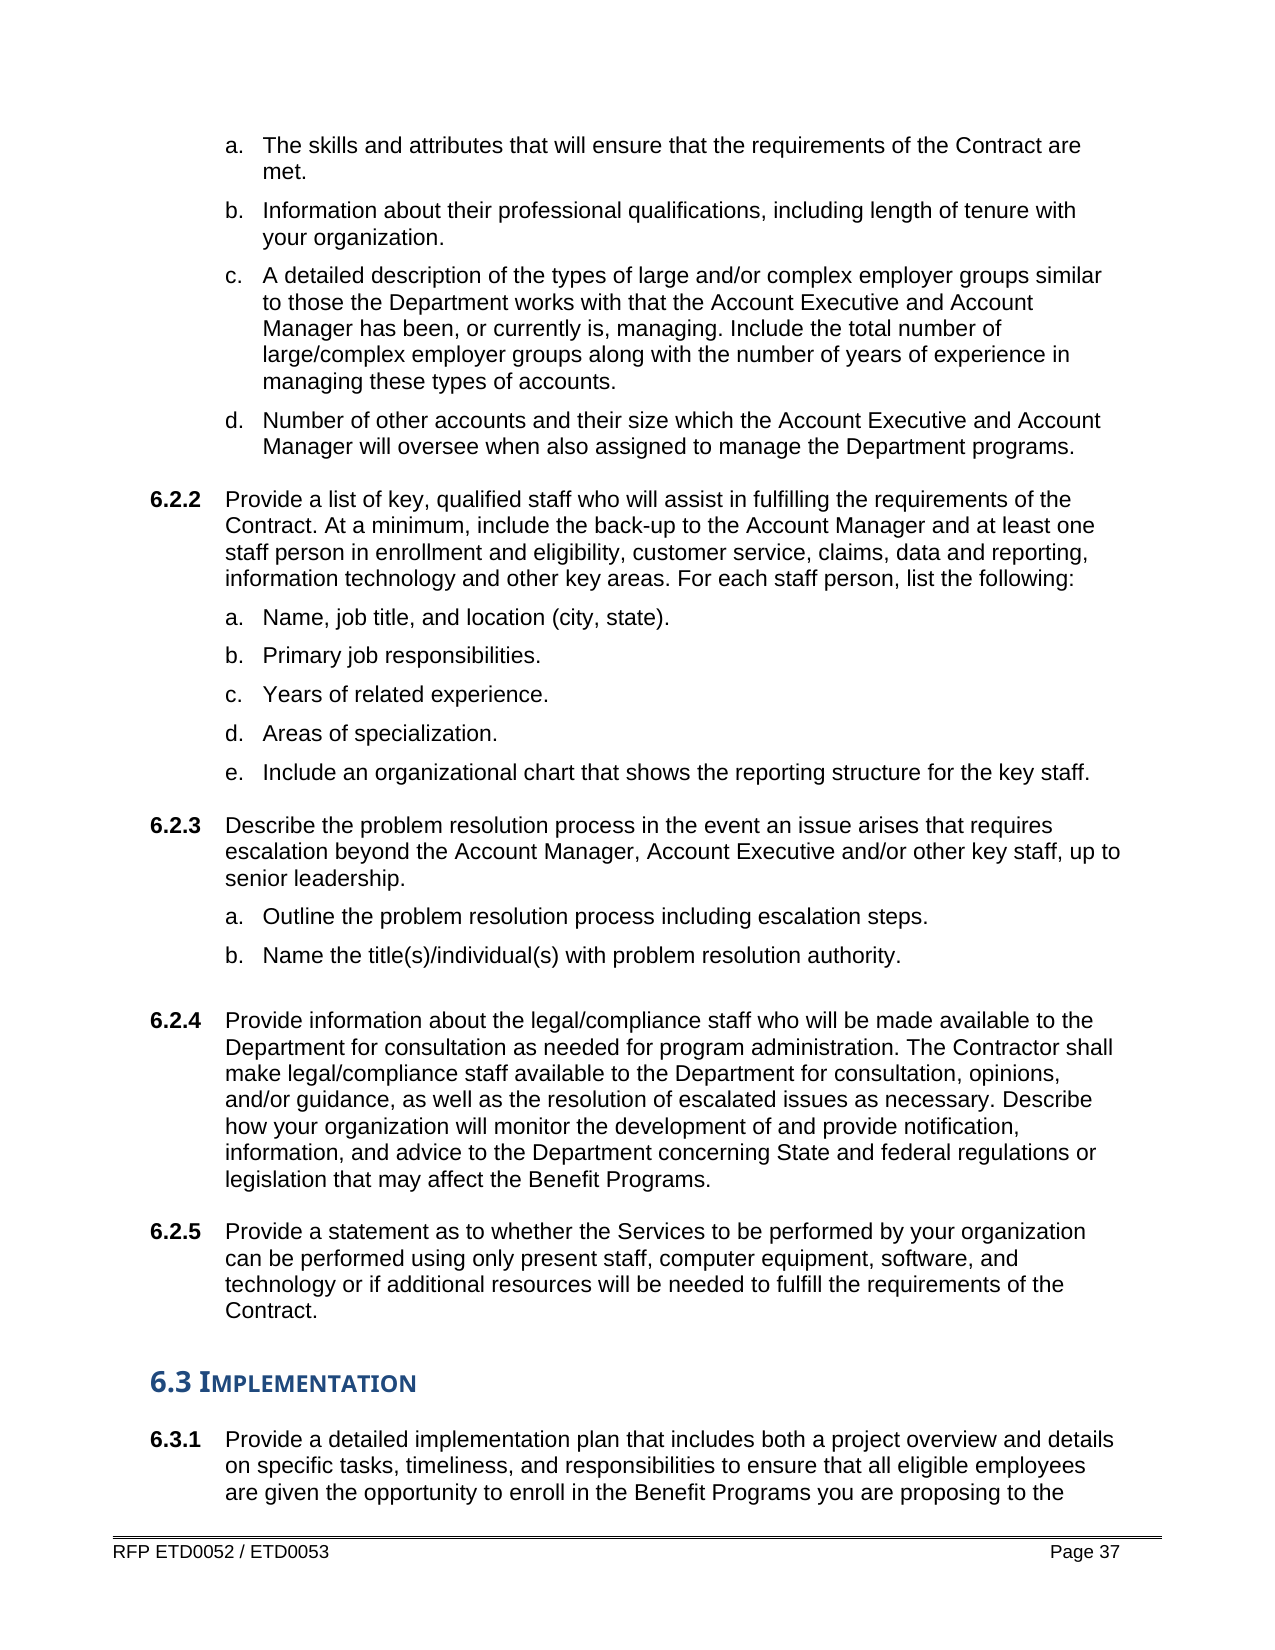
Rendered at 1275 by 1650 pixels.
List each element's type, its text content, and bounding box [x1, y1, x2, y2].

text c. Years of related experience. [225, 681, 1125, 708]
subtitle 6.3 Implementation [150, 1361, 1125, 1401]
list A detailed description of the types of large and/or complex employer groups similar to those the Department works with that the Account Executive and Account Manager has been, or currently is, managing. Include the total number of large/complex employer groups along with the number of years of experience in managing these types of accounts. [225, 262, 1125, 394]
text a. Outline the problem resolution process including escalation steps. [225, 903, 1125, 930]
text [150, 1426, 1125, 1505]
text b. Primary job responsibilities. [225, 642, 1125, 669]
list Information about their professional qualifications, including length of tenure with your organization. [225, 197, 1125, 250]
text 6.2.4 Provide information about the legal/compliance staff who will be made available to the Department for consultation as needed for program administration. The Contractor shall make legal/compliance staff available to the Department for consultation, opinions, and/or guidance, as well as the resolution of escalated issues as necessary. Describe how your organization will monitor the development of and provide notification, information, and advice to the Department concerning State and federal regulations or legislation that may affect the Benefit Programs. [150, 1007, 1125, 1192]
text d. Areas of specialization. [225, 720, 1125, 747]
text e. Include an organizational chart that shows the reporting structure for the key staff. [225, 759, 1125, 785]
text a. Name, job title, and location (city, state). [225, 604, 1125, 630]
list Number of other accounts and their size which the Account Executive and Account Manager will oversee when also assigned to manage the Department programs. [225, 407, 1125, 459]
list The skills and attributes that will ensure that the requirements of the Contract are met. [225, 132, 1125, 185]
text 6.2.2 Provide a list of key, qualified staff who will assist in fulfilling the requirements of the Contract. At a minimum, include the back-up to the Account Manager and at least one staff person in enrollment and eligibility, customer service, claims, data and reporting, information technology and other key areas. For each staff person, list the following: [150, 486, 1125, 591]
text 6.2.5 Provide a statement as to whether the Services to be performed by your organization can be performed using only present staff, computer equipment, software, and technology or if additional resources will be needed to fulfill the requirements of the Contract. [150, 1218, 1125, 1324]
text b. Name the title(s)/individual(s) with problem resolution authority. [225, 942, 1125, 968]
text 6.2.3 Describe the problem resolution process in the event an issue arises that requires escalation beyond the Account Manager, Account Executive and/or other key staff, up to senior leadership. [150, 812, 1125, 891]
